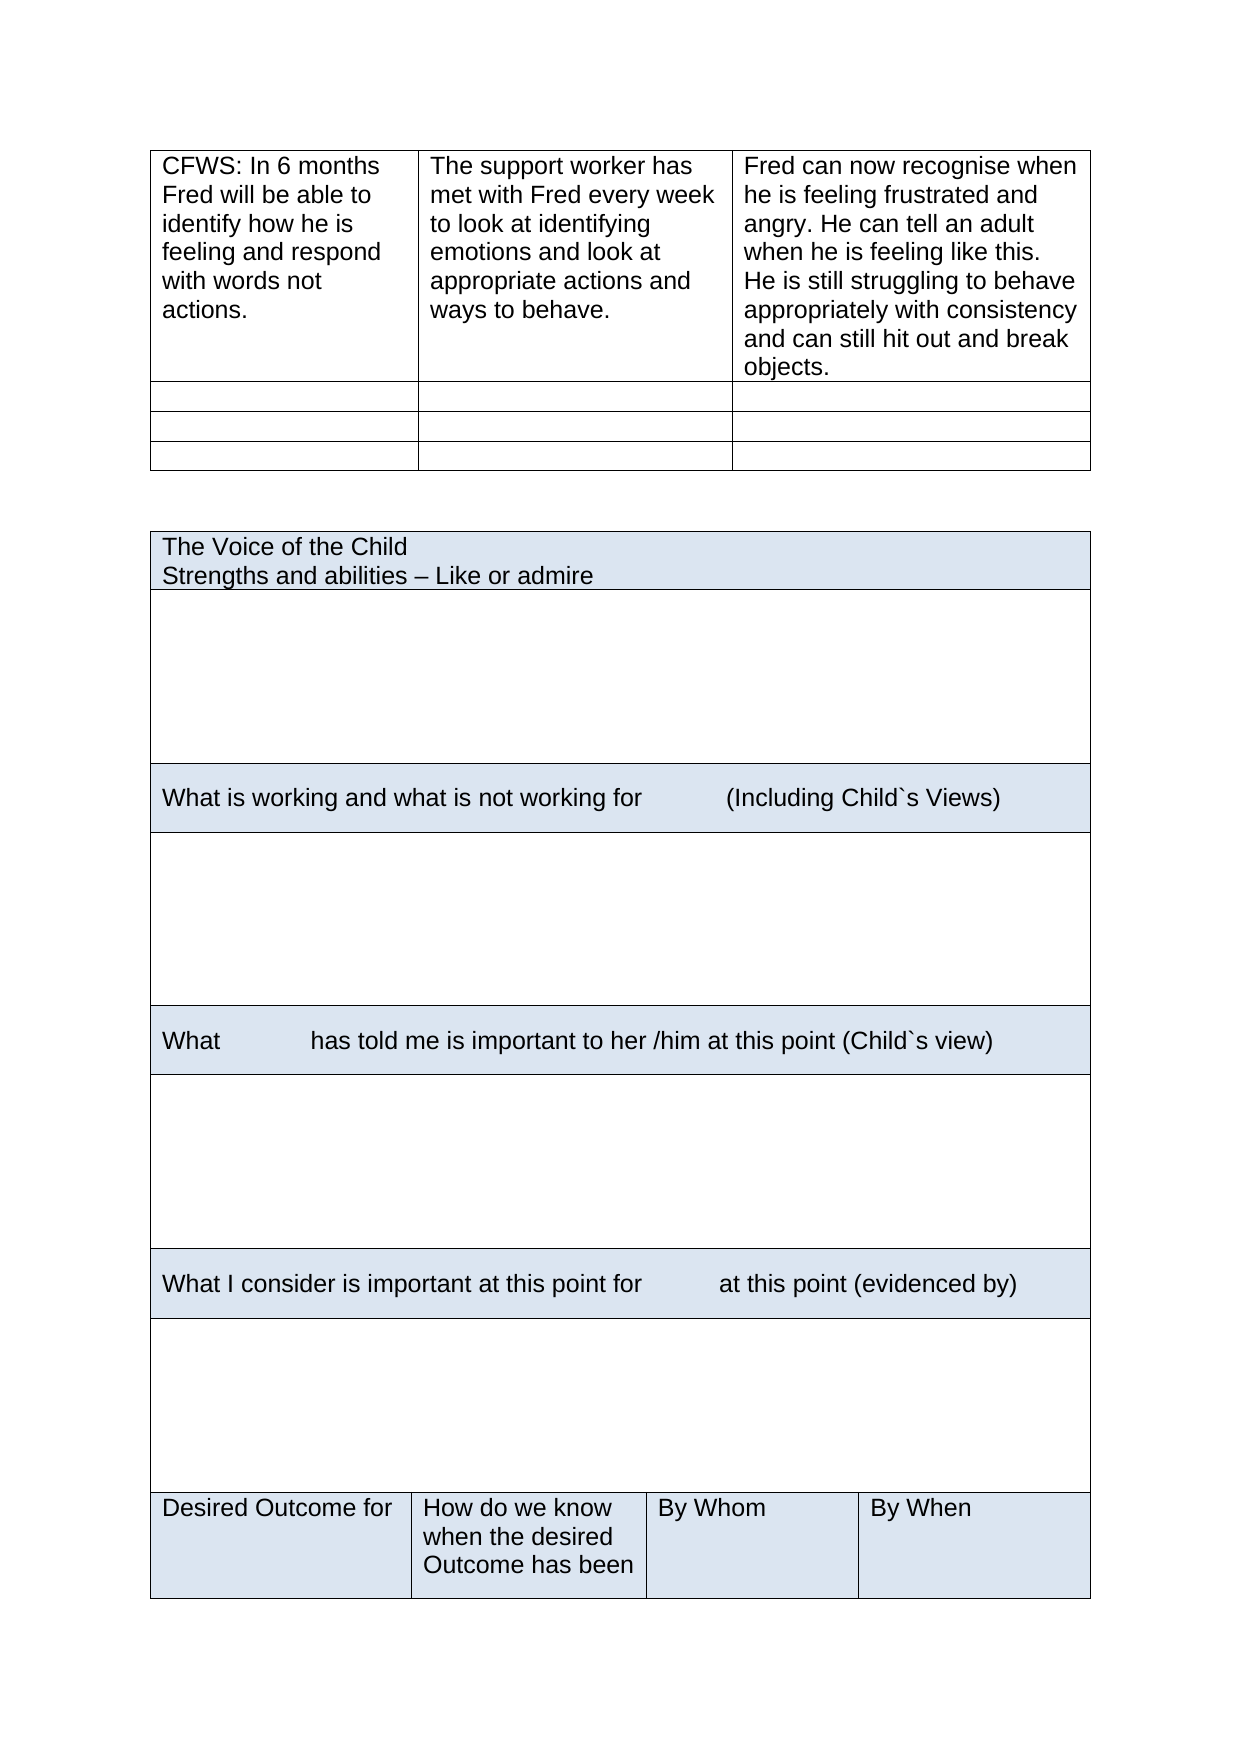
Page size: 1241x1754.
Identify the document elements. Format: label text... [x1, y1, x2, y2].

table_cell By When [859, 1493, 1090, 1598]
table_cell CFWS: In 6 months Fred will be able to identify how he is feeling and respond with words not actions. [151, 151, 418, 381]
table_cell Desired Outcome for [151, 1493, 411, 1598]
table_cell What I consider is important at this point for at this point (evidenced by) [151, 1249, 1090, 1318]
table_cell What is working and what is not working for (Including Child`s Views) [151, 764, 1090, 832]
table_cell [733, 442, 1090, 470]
table_cell [151, 442, 418, 470]
table_cell [151, 833, 1090, 1005]
table_cell [151, 590, 1090, 763]
table_cell [419, 442, 732, 470]
table_cell The support worker has met with Fred every week to look at identifying emotions and look at appropriate actions and ways to behave. [419, 151, 732, 381]
table_cell Fred can now recognise when he is feeling frustrated and angry. He can tell an adult when he is feeling like this. He is still struggling to behave appropriately with consistency and can still hit out and break objects. [733, 151, 1090, 381]
table_cell What has told me is important to her /him at this point (Child`s view) [151, 1006, 1090, 1074]
table_cell [733, 412, 1090, 441]
table_cell [419, 412, 732, 441]
table_cell [151, 1075, 1090, 1247]
table_header The Voice of the Child Strengths and abilities – Like or admire [151, 532, 1090, 589]
table_cell [733, 382, 1090, 411]
table_cell [151, 412, 418, 441]
table_cell By Whom [647, 1493, 858, 1598]
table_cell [412, 1493, 646, 1598]
table_cell [151, 1319, 1090, 1492]
table_cell [151, 382, 418, 411]
table_cell [419, 382, 732, 411]
